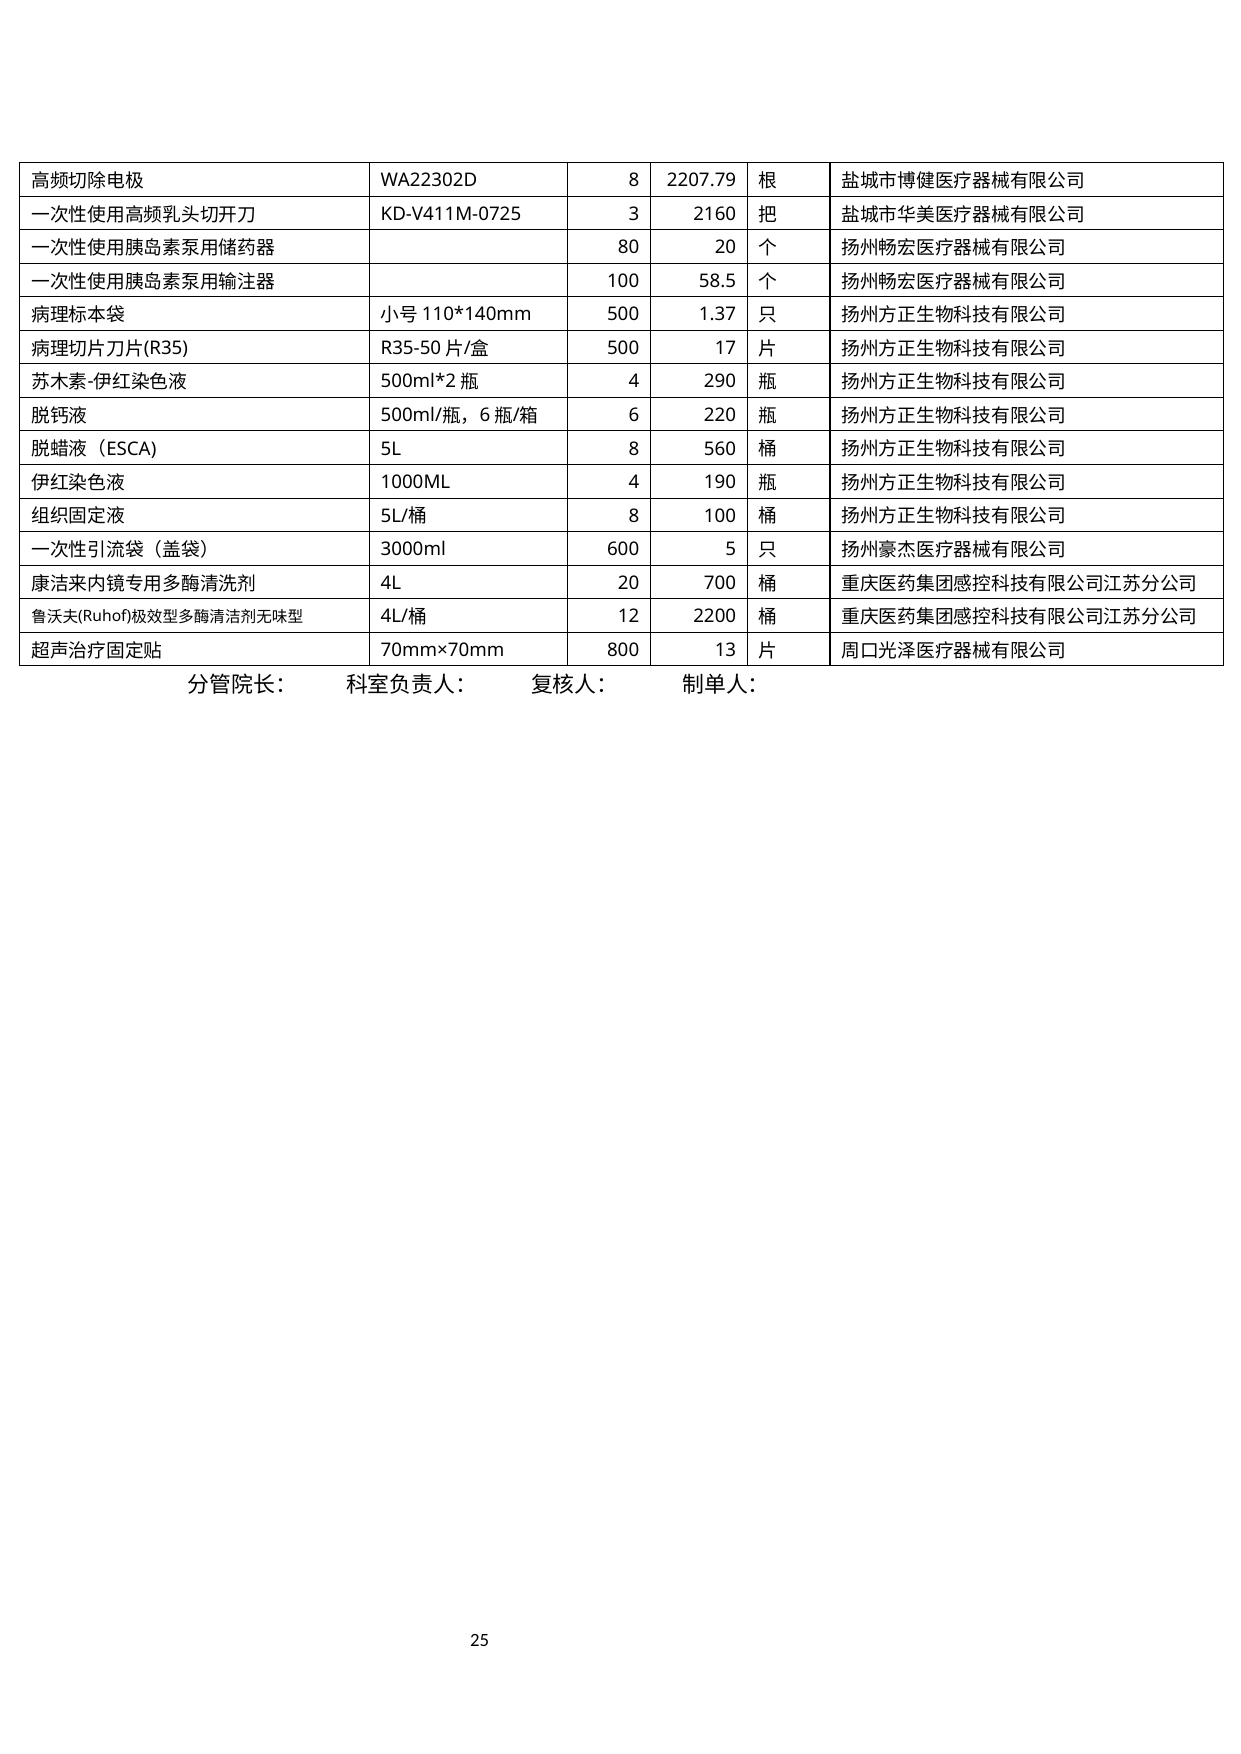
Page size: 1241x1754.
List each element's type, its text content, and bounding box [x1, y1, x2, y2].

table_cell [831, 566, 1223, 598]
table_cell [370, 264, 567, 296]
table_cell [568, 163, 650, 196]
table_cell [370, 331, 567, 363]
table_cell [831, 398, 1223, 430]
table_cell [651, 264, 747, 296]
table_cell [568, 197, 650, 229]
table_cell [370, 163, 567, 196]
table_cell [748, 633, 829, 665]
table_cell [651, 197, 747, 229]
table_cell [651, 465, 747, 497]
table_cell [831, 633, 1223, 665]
text 分管院长： 科室负责人： 复核人： 制单人： [187, 666, 1053, 699]
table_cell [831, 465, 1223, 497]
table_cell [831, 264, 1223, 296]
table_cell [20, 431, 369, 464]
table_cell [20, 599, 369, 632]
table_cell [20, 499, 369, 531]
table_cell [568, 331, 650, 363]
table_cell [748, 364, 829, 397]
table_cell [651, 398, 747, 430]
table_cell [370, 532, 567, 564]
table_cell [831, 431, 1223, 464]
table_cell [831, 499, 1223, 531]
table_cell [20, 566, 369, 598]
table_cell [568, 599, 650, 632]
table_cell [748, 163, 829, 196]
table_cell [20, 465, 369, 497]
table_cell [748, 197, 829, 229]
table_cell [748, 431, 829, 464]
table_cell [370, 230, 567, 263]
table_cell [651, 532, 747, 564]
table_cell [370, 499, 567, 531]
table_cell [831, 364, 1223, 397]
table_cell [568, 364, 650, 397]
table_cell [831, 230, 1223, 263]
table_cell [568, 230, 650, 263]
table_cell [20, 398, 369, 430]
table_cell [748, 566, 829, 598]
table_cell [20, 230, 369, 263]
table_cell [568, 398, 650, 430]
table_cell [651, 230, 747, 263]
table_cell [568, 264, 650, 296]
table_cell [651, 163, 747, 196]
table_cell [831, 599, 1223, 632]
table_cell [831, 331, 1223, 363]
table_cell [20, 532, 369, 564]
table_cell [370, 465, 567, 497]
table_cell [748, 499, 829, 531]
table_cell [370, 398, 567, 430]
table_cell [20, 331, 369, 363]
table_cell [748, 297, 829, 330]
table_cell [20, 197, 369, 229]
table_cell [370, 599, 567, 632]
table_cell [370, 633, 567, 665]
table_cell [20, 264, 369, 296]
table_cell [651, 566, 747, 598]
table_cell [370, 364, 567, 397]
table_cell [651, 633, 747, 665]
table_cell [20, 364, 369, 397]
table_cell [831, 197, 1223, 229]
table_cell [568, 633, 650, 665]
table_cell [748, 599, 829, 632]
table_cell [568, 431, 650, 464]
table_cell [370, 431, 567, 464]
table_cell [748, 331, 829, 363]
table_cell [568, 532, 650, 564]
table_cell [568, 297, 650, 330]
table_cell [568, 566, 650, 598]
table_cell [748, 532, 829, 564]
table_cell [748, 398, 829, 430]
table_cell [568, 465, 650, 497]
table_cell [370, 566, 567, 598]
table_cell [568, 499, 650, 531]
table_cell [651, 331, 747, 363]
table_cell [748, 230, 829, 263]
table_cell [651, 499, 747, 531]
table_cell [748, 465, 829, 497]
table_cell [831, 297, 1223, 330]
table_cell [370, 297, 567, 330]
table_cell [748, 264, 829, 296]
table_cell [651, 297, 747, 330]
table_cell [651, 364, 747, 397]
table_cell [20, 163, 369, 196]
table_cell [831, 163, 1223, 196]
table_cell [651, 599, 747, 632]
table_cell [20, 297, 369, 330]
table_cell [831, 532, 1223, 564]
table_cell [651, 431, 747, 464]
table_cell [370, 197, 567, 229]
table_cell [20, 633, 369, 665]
